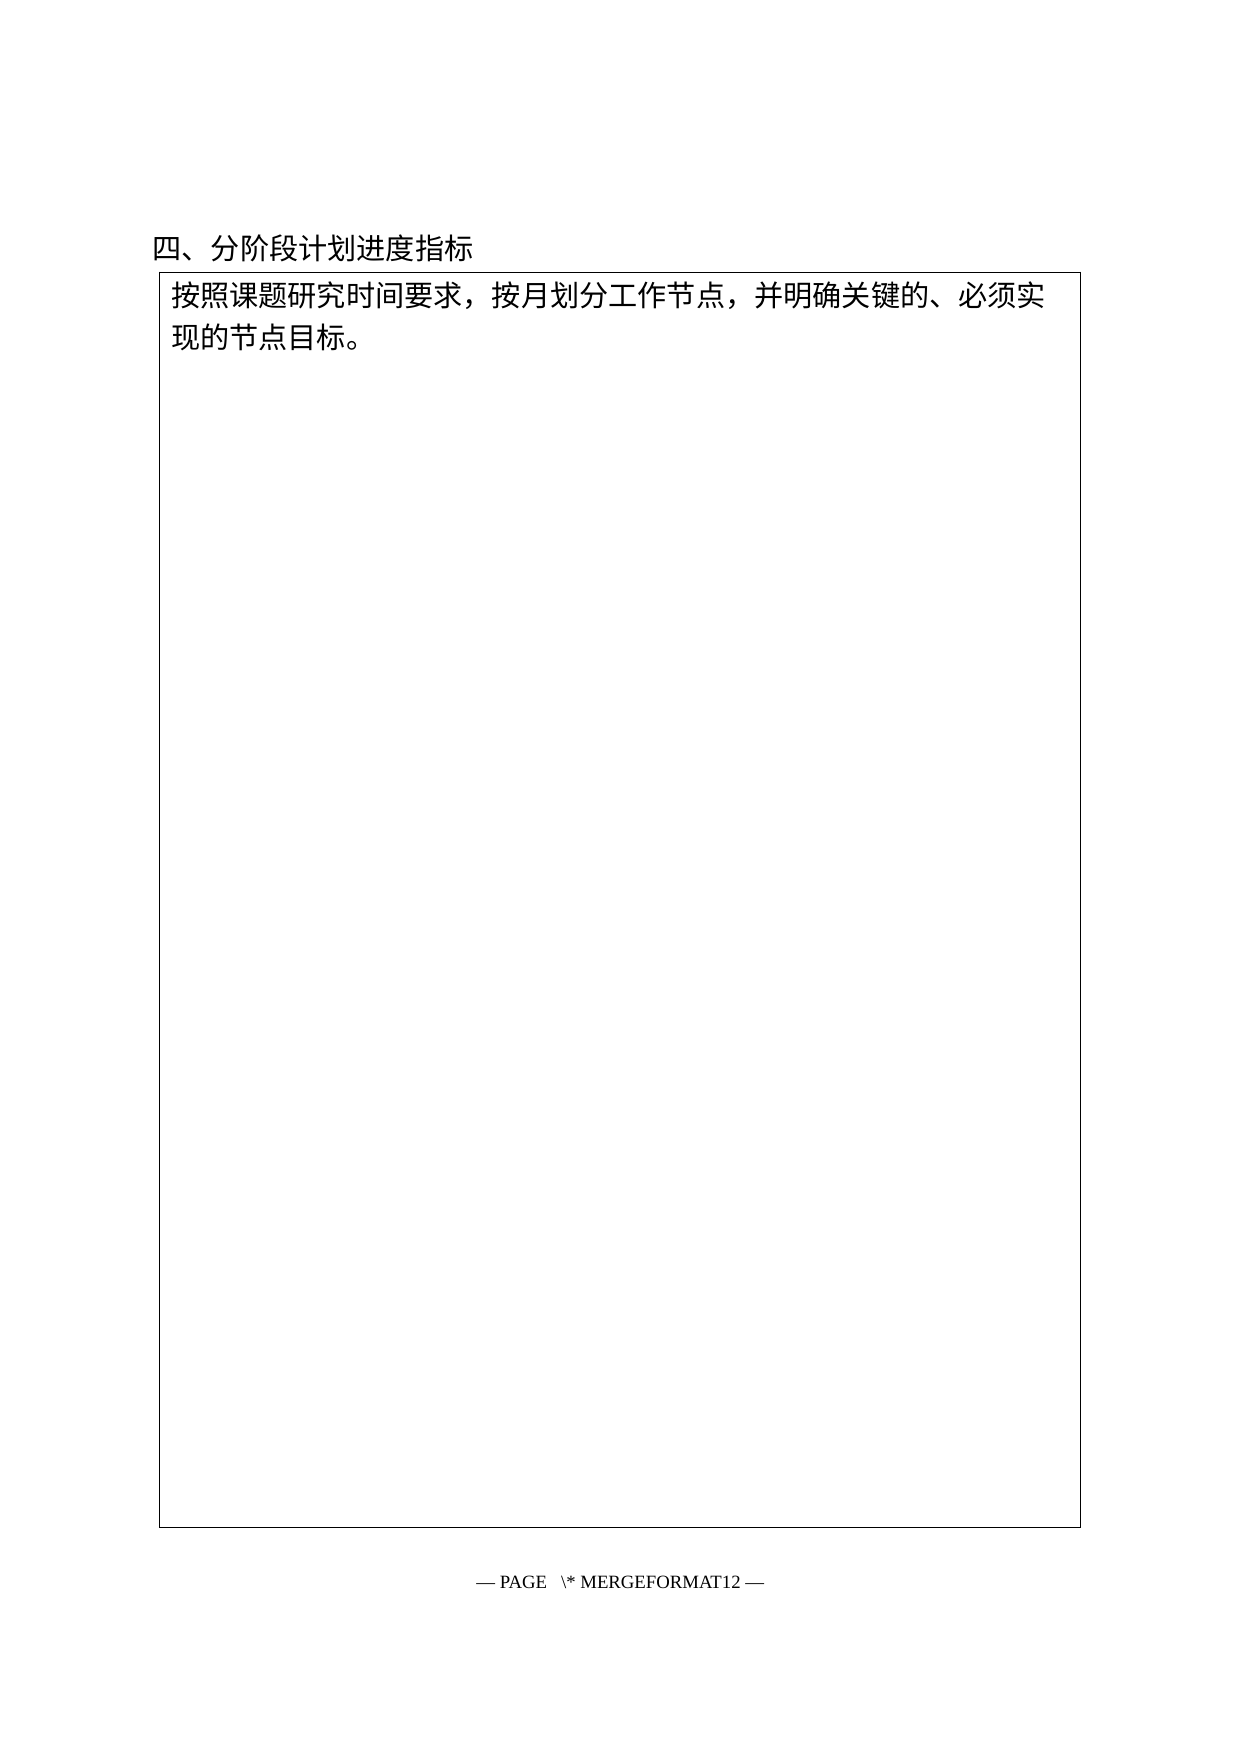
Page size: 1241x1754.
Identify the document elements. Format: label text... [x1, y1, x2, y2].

table_header 按照课题研究时间要求，按月划分工作节点，并明确关键的、必须实现的节点目标。 [160, 273, 1080, 1527]
text 四、分阶段计划进度指标 [152, 213, 1208, 272]
